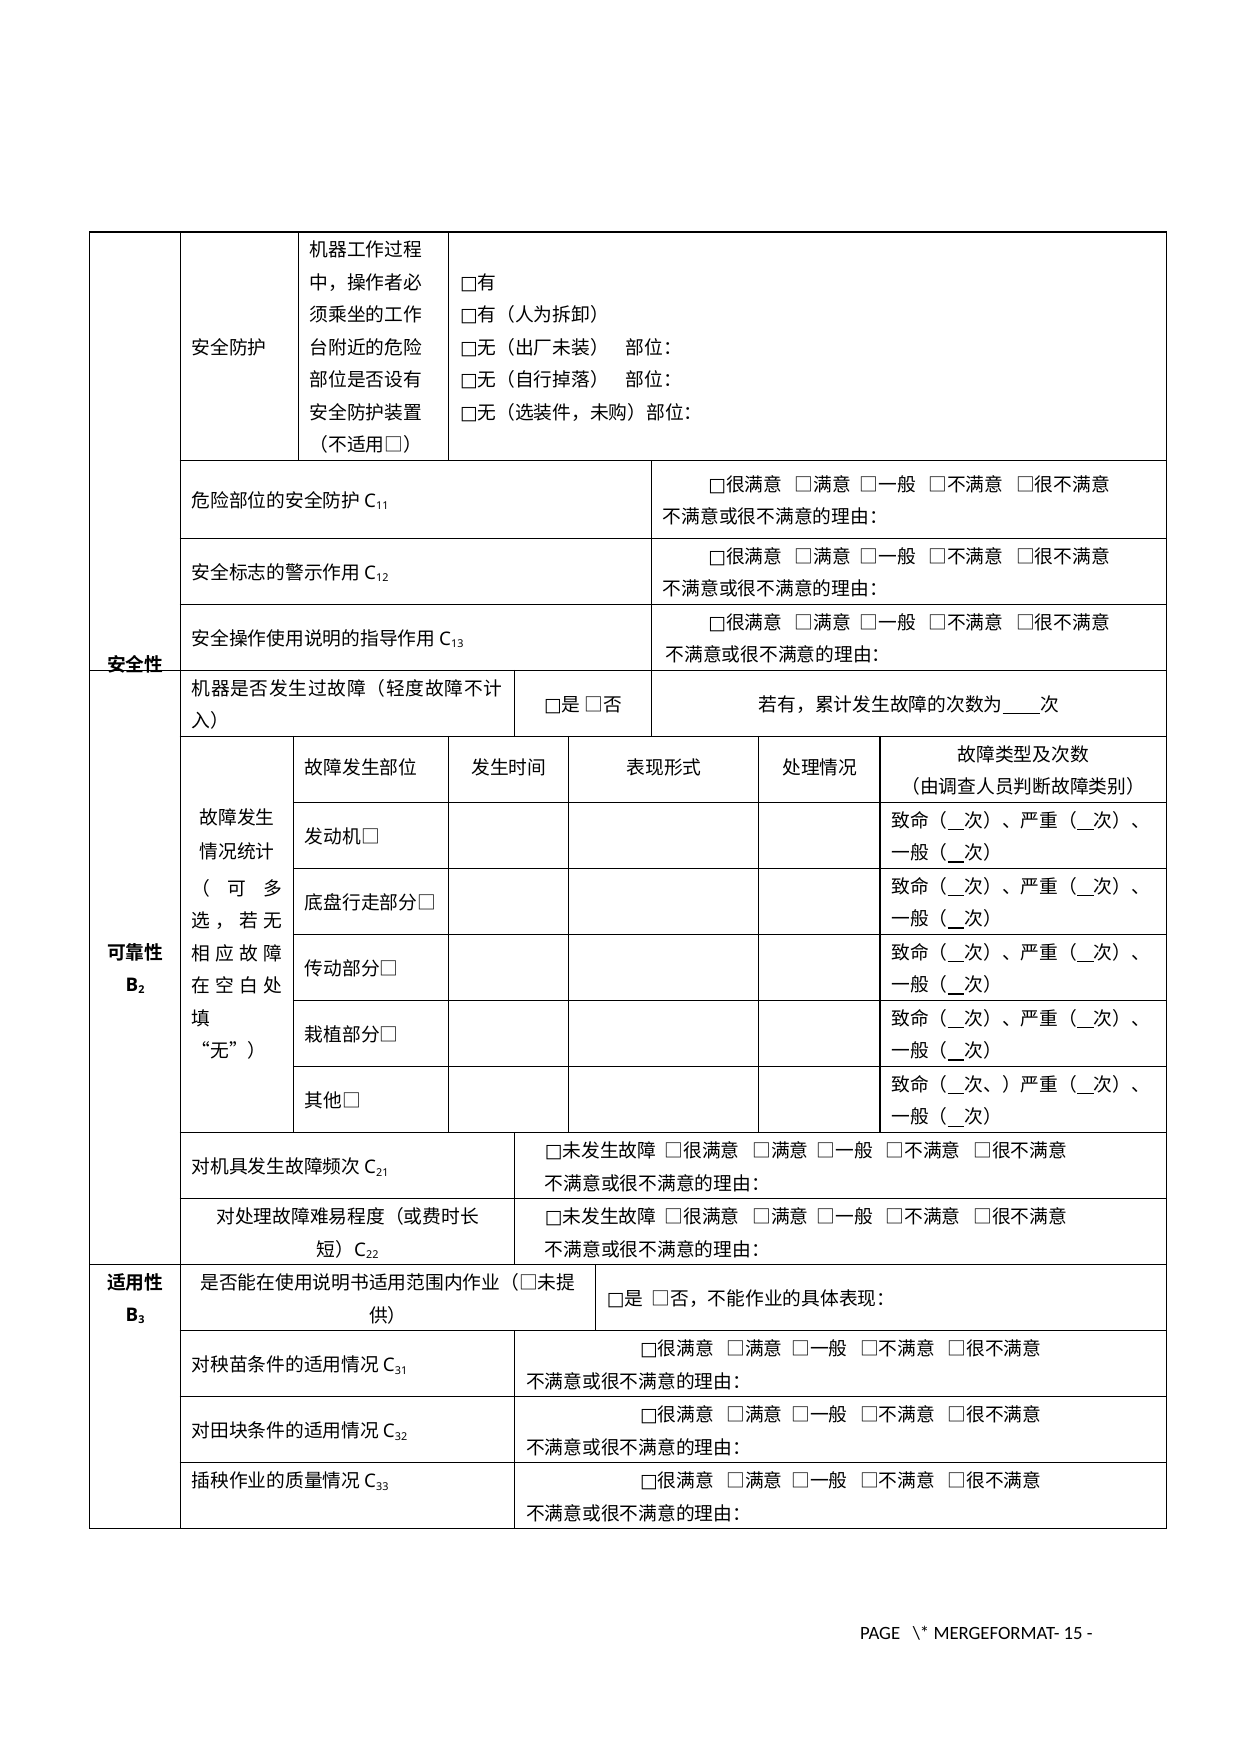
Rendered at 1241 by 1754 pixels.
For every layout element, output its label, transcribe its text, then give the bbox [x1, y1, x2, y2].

table_cell [569, 803, 758, 868]
table_cell [759, 1067, 879, 1132]
table_cell 致命（ 次）、严重（ 次）、 一般（ 次） [881, 869, 1166, 934]
table_cell 发动机□ [294, 803, 448, 868]
table_cell □很满意 □满意 □一般 □不满意 □很不满意 不满意或很不满意的理由： [515, 1331, 1166, 1396]
table_cell [569, 869, 758, 934]
table_cell 传动部分□ [294, 935, 448, 1000]
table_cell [515, 1463, 1166, 1528]
table_cell 对处理故障难易程度（或费时长短）C22 [181, 1199, 514, 1264]
table_cell [569, 1067, 758, 1132]
table_cell 安全防护 [181, 233, 298, 460]
table_cell [449, 935, 568, 1000]
table_cell 对机具发生故障频次C21 [181, 1133, 514, 1198]
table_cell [449, 233, 1166, 460]
table_cell [759, 803, 879, 868]
table_cell 表现形式 [569, 737, 758, 802]
table_cell □很满意 □满意 □一般 □不满意 □很不满意 不满意或很不满意的理由： [515, 1397, 1166, 1462]
table_cell 安全标志的警示作用C12 [181, 539, 651, 604]
table_cell 是否能在使用说明书适用范围内作业（□未提供） [181, 1265, 595, 1330]
table_cell [759, 869, 879, 934]
table_cell 致命（ 次）、严重（ 次）、 一般（ 次） [881, 1001, 1166, 1066]
table_cell □未发生故障 □很满意 □满意 □一般 □不满意 □很不满意 不满意或很不满意的理由： [515, 1199, 1166, 1264]
table_cell □未发生故障 □很满意 □满意 □一般 □不满意 □很不满意 不满意或很不满意的理由： [515, 1133, 1166, 1198]
table_cell 插秧作业的质量情况C33 [181, 1463, 514, 1528]
table_cell 致命（ 次、）严重（ 次）、 一般（ 次） [881, 1067, 1166, 1132]
table_cell 机器工作过程中，操作者必须乘坐的工作台附近的危险部位是否设有安全防护装置（不适用□） [299, 233, 448, 460]
table_cell 危险部位的安全防护C11 [181, 461, 651, 538]
table_cell [449, 1001, 568, 1066]
table_cell 安全操作使用说明的指导作用C13 [181, 605, 651, 670]
table_cell 适用性B3 [90, 1265, 180, 1528]
table_cell □很满意 □满意 □一般 □不满意 □很不满意 不满意或很不满意的理由： [652, 605, 1166, 670]
table_cell [759, 935, 879, 1000]
table_cell □很满意 □满意 □一般 □不满意 □很不满意 不满意或很不满意的理由： [652, 461, 1166, 538]
table_cell 致命（ 次）、严重（ 次）、 一般（ 次） [881, 935, 1166, 1000]
table_cell 底盘行走部分□ [294, 869, 448, 934]
table_cell 对秧苗条件的适用情况C31 [181, 1331, 514, 1396]
table_cell 故障发生 情况统计 （可多选，若无相应故障在空白处填“无”） [181, 737, 293, 1132]
table_cell 可靠性B2 [90, 671, 180, 1264]
table_cell 栽植部分□ [294, 1001, 448, 1066]
table_cell 机器是否发生过故障（轻度故障不计入） [181, 671, 514, 736]
table_cell 对田块条件的适用情况C32 [181, 1397, 514, 1462]
table_cell 致命（ 次）、严重（ 次）、 一般（ 次） [881, 803, 1166, 868]
table_cell [759, 1001, 879, 1066]
table_cell 若有，累计发生故障的次数为 次 [652, 671, 1166, 736]
table_cell [449, 803, 568, 868]
table_cell [569, 935, 758, 1000]
table_cell [569, 1001, 758, 1066]
table_cell 故障发生部位 [294, 737, 448, 802]
table_cell □是 □否 [515, 671, 651, 736]
table_cell □是 □否，不能作业的具体表现： [596, 1265, 1166, 1330]
table_cell 发生时间 [449, 737, 568, 802]
table_cell □很满意 □满意 □一般 □不满意 □很不满意 不满意或很不满意的理由： [652, 539, 1166, 604]
table_cell 故障类型及次数 （由调查人员判断故障类别） [881, 737, 1166, 802]
table_cell 处理情况 [759, 737, 879, 802]
table_cell [449, 869, 568, 934]
table_cell [449, 1067, 568, 1132]
table_cell 其他□ [294, 1067, 448, 1132]
